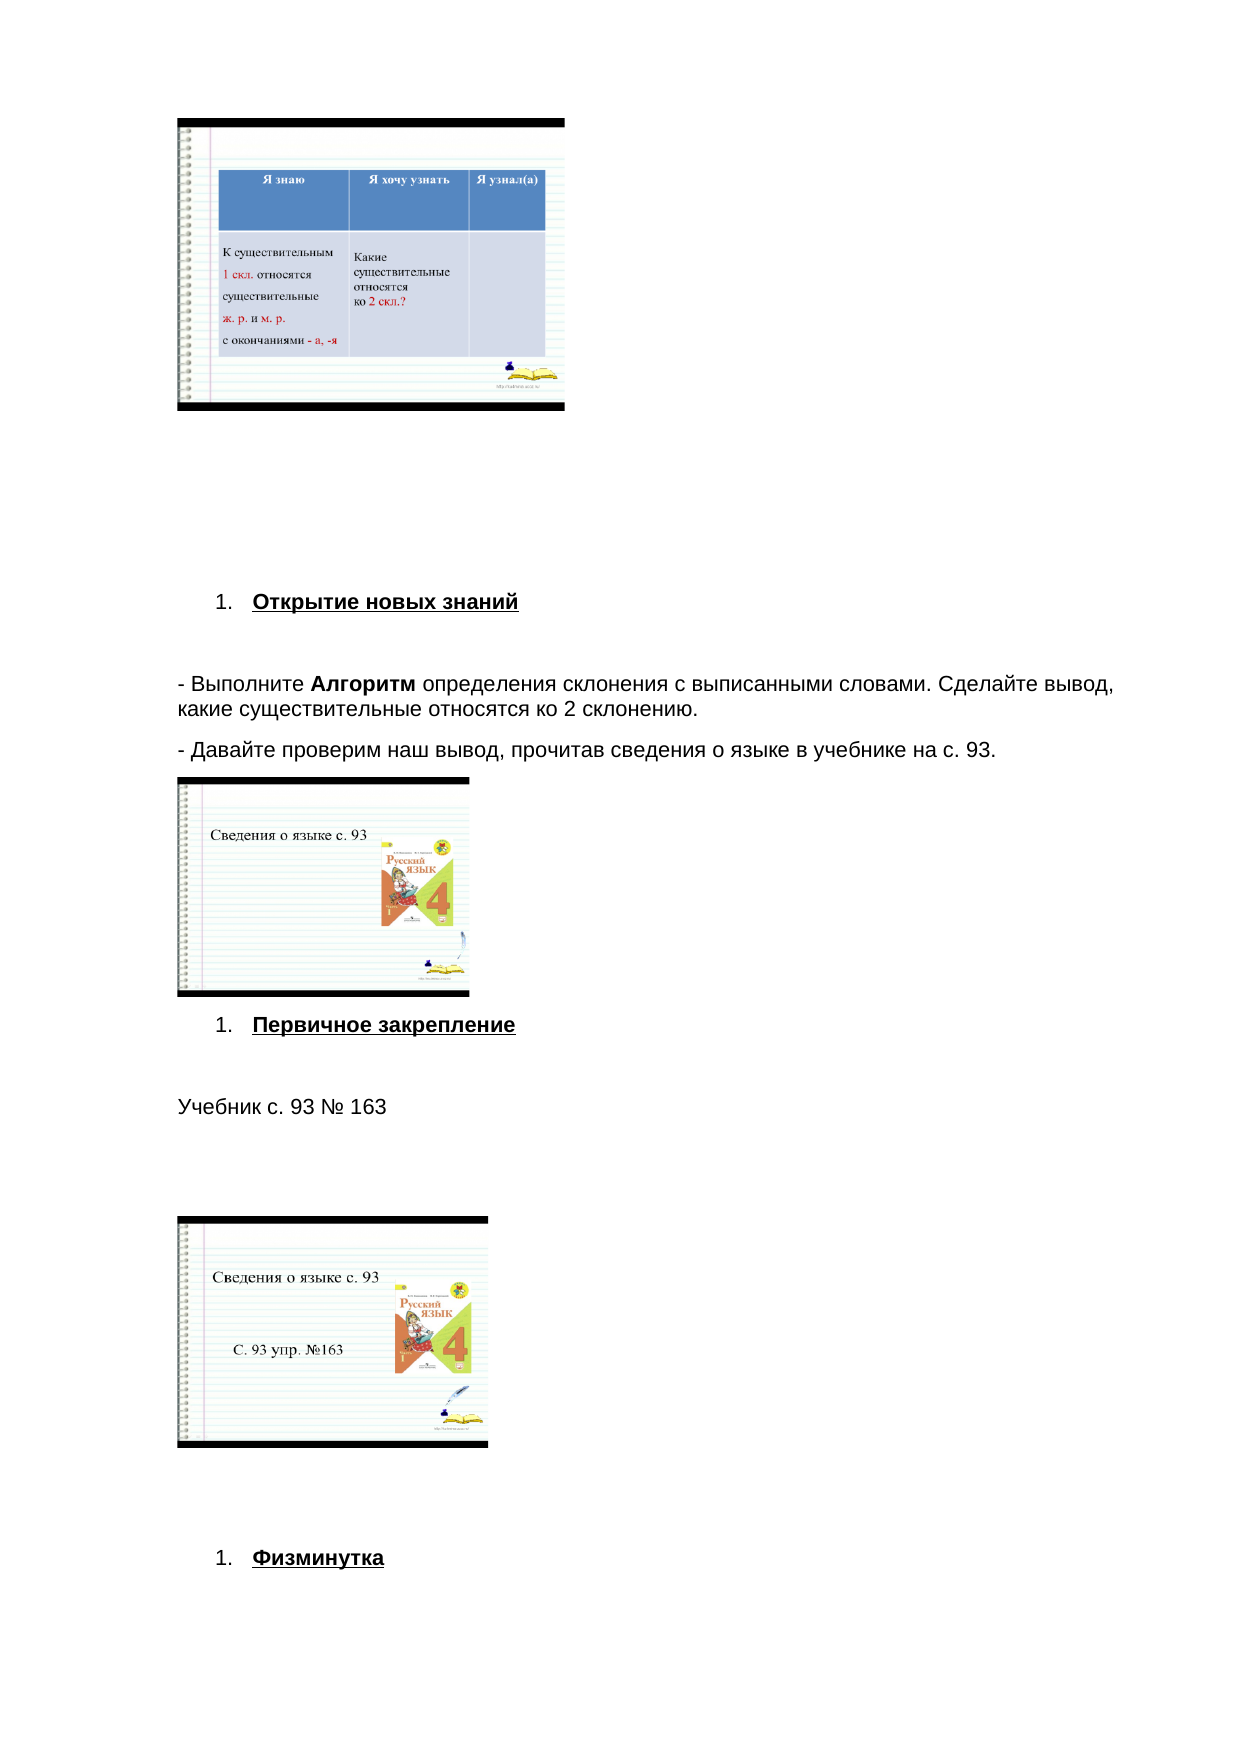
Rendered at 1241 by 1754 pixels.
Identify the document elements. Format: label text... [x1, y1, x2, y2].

text Учебник с. 93 № 163 [177, 1094, 1152, 1119]
list Первичное закрепление [215, 1012, 1152, 1037]
list Физминутка [215, 1545, 1152, 1570]
picture [177, 1216, 489, 1448]
text - Выполните Алгоритм определения склонения с выписанными словами. Сделайте вывод, какие существительные относятся ко 2 склонению. [177, 671, 1152, 721]
list Открытие новых знаний [215, 589, 1152, 614]
picture [177, 118, 565, 411]
picture [177, 777, 470, 997]
text - Давайте проверим наш вывод, прочитав сведения о языке в учебнике на с. 93. [177, 737, 1152, 762]
